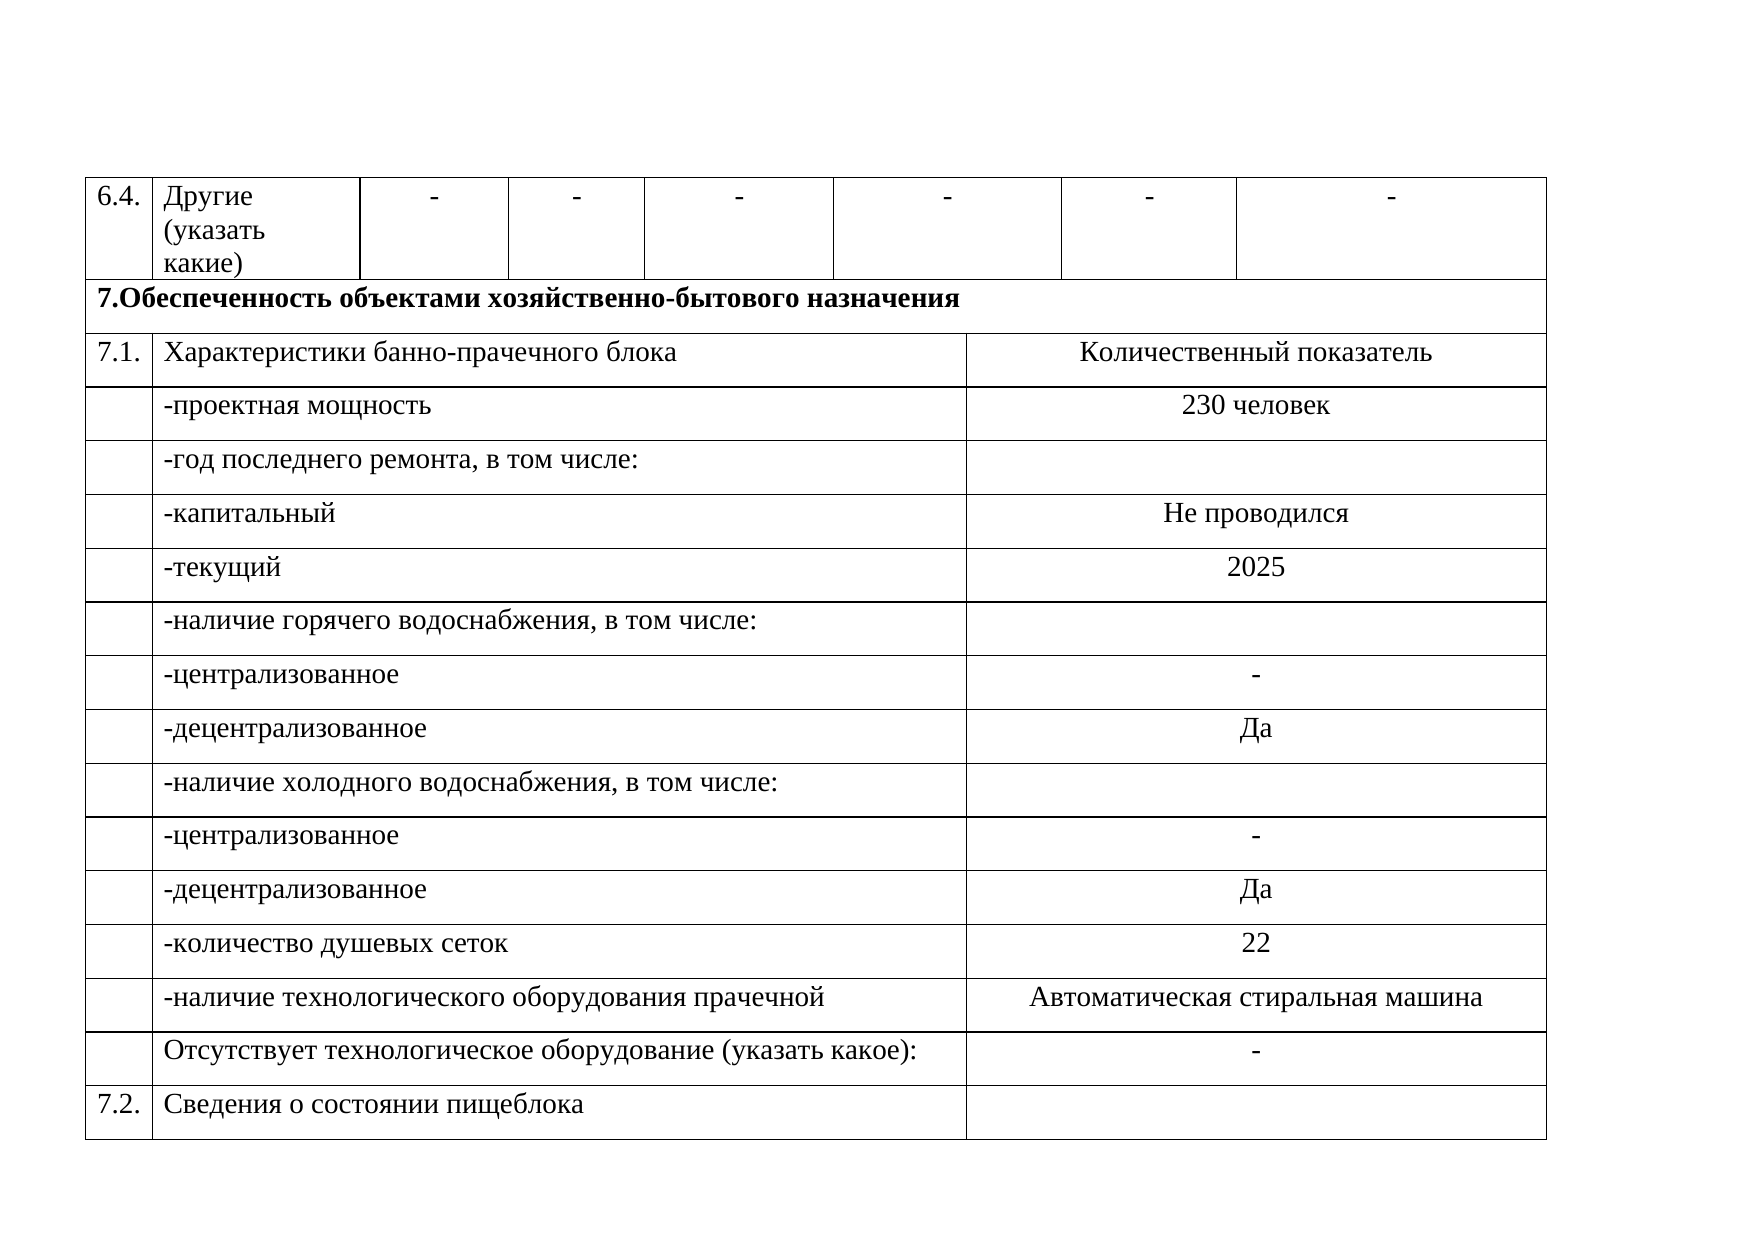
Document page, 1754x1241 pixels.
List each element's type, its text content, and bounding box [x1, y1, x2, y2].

table_cell [967, 603, 1546, 655]
table_cell -централизованное [153, 656, 966, 709]
table_cell - [834, 178, 1061, 279]
table_cell [86, 871, 152, 924]
table_cell Сведения о состоянии пищеблока [153, 1086, 966, 1139]
table_cell - [509, 178, 644, 279]
table_cell -наличие технологического оборудования прачечной [153, 979, 966, 1031]
table_cell - [967, 818, 1546, 870]
table_cell Другие (указать какие) [153, 178, 359, 279]
table_cell 6.4. [86, 178, 152, 279]
table_cell Да [967, 710, 1546, 763]
table_cell 7.2. [86, 1086, 152, 1139]
table_cell - [361, 178, 508, 279]
table_cell [86, 603, 152, 655]
table_cell -текущий [153, 549, 966, 601]
table_cell Характеристики банно-прачечного блока [153, 334, 966, 386]
table_cell -децентрализованное [153, 871, 966, 924]
table_cell [86, 495, 152, 548]
table_cell [967, 441, 1546, 494]
table_cell - [1237, 178, 1546, 279]
table_cell -централизованное [153, 818, 966, 870]
table_cell [86, 710, 152, 763]
table_cell [86, 1033, 152, 1085]
table_cell [86, 818, 152, 870]
table_cell [86, 441, 152, 494]
table_cell -проектная мощность [153, 388, 966, 440]
table_cell - [1062, 178, 1236, 279]
table_cell 22 [967, 925, 1546, 978]
table_cell Да [967, 871, 1546, 924]
table_cell 2025 [967, 549, 1546, 601]
table_cell [86, 656, 152, 709]
table_cell -наличие холодного водоснабжения, в том числе: [153, 764, 966, 816]
table_cell 230 человек [967, 388, 1546, 440]
table_cell - [967, 1033, 1546, 1085]
table_cell 7.1. [86, 334, 152, 386]
table_cell - [967, 656, 1546, 709]
table_cell 7.Обеспеченность объектами хозяйственно-бытового назначения [86, 280, 1546, 333]
table_cell [86, 925, 152, 978]
table_cell Отсутствует технологическое оборудование (указать какое): [153, 1033, 966, 1085]
table_cell [86, 388, 152, 440]
table_cell [86, 549, 152, 601]
table_cell -год последнего ремонта, в том числе: [153, 441, 966, 494]
table_cell Не проводился [967, 495, 1546, 548]
table_cell Автоматическая стиральная машина [967, 979, 1546, 1031]
table_cell [86, 979, 152, 1031]
table_cell [967, 1086, 1546, 1139]
table_cell -наличие горячего водоснабжения, в том числе: [153, 603, 966, 655]
table_cell [86, 764, 152, 816]
table_cell [967, 764, 1546, 816]
table_cell - [645, 178, 833, 279]
table_cell -децентрализованное [153, 710, 966, 763]
table_cell -капитальный [153, 495, 966, 548]
table_cell -количество душевых сеток [153, 925, 966, 978]
table_cell Количественный показатель [967, 334, 1546, 386]
